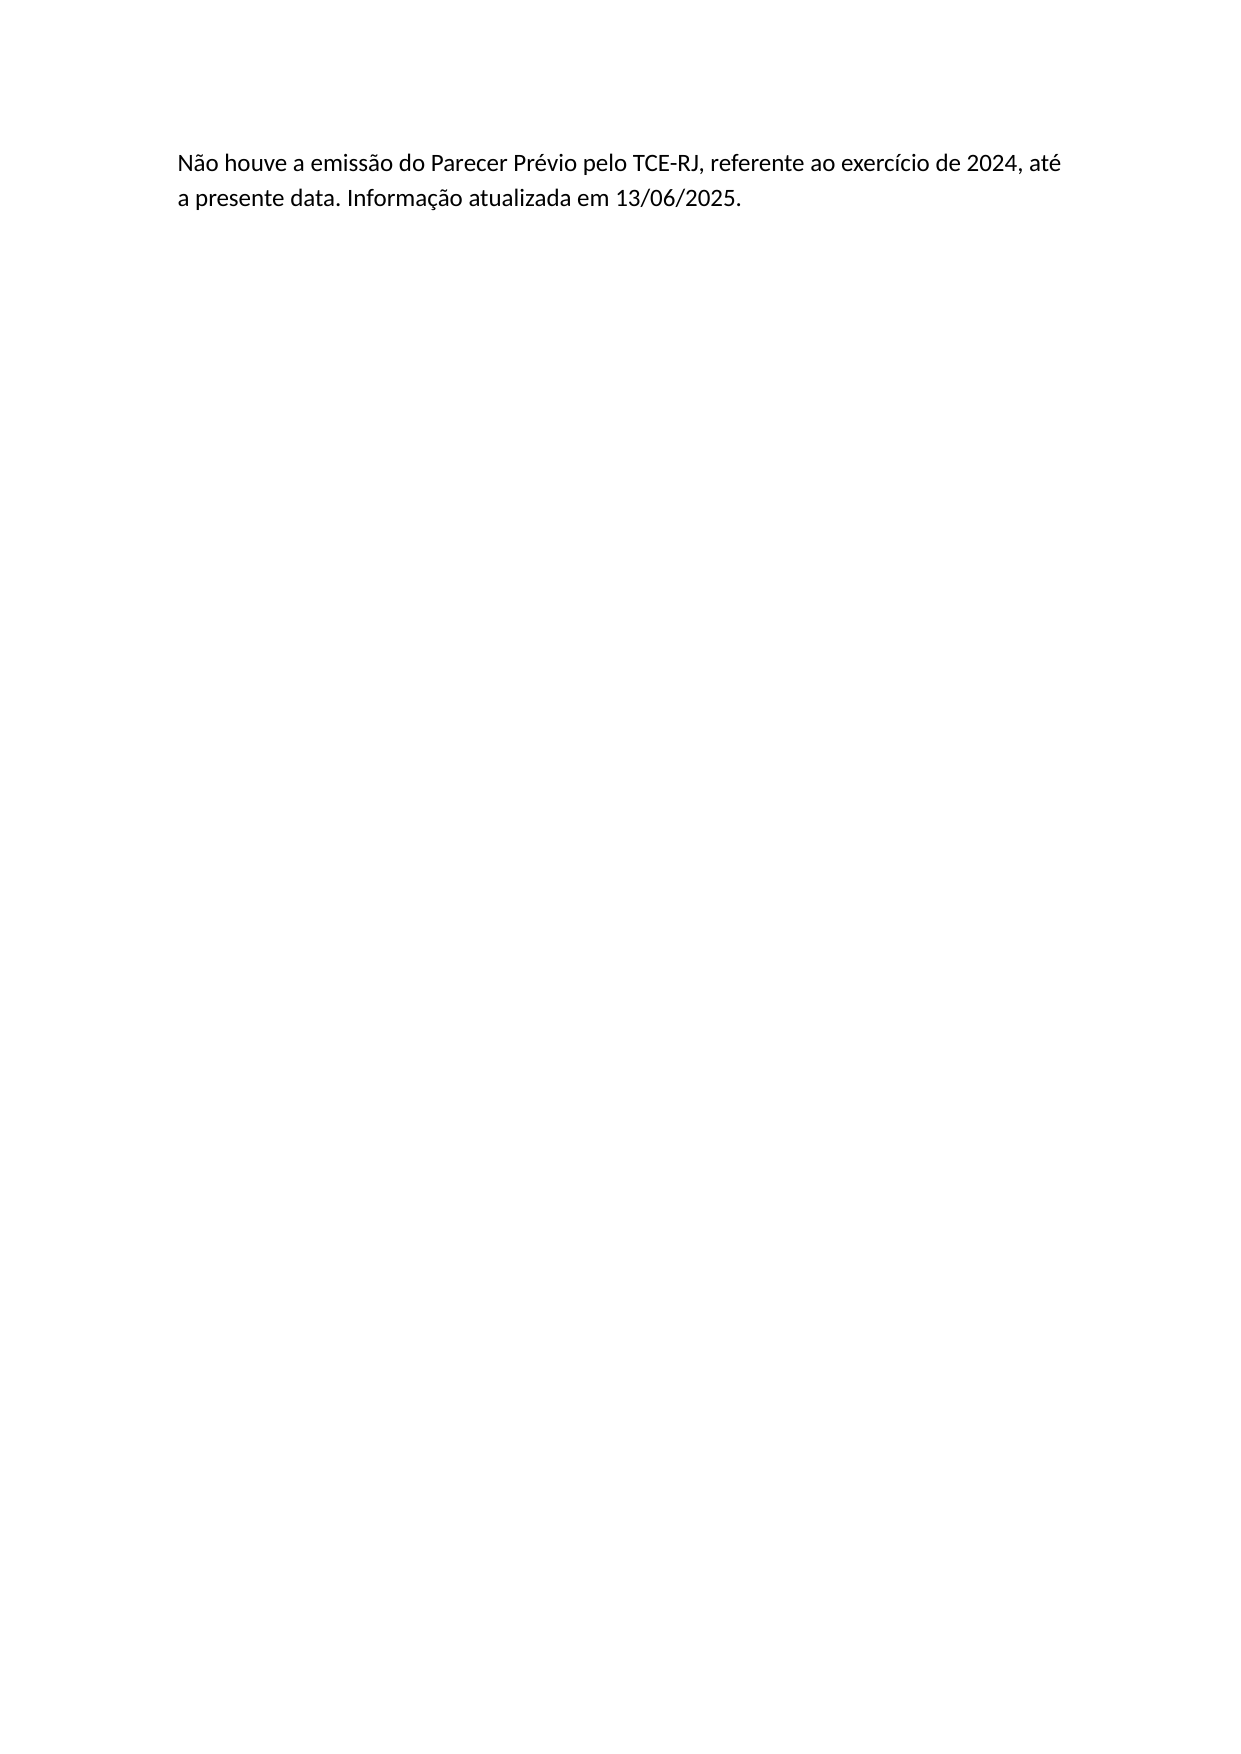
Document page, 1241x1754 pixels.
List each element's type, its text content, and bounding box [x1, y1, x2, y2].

text Não houve a emissão do Parecer Prévio pelo TCE-RJ, referente ao exercício de 2024, até a presente data. Informação atualizada em 13/06/2025. [177, 148, 1063, 213]
